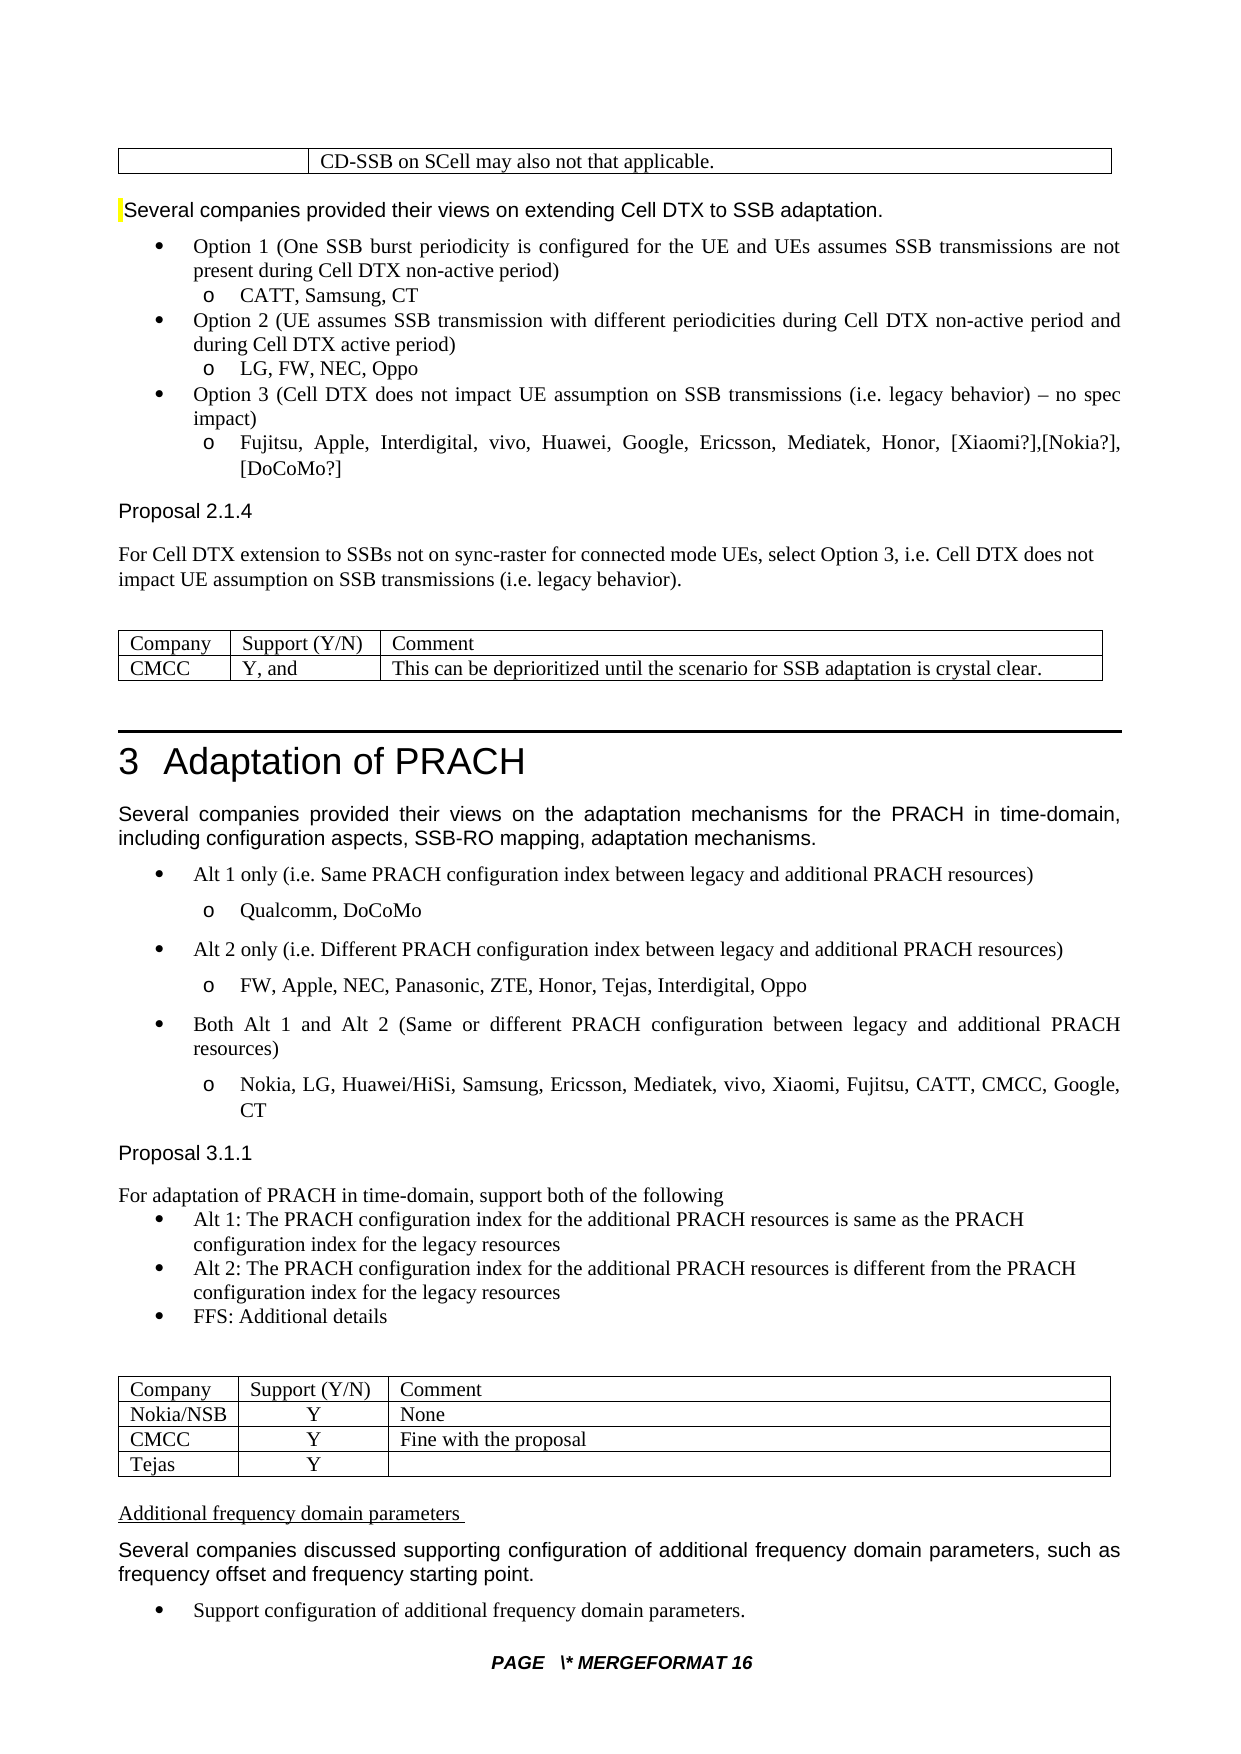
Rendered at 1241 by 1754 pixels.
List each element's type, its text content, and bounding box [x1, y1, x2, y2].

table_cell Nokia/NSB [119, 1402, 238, 1426]
subtitle Proposal 3.1.1 [118, 1141, 1122, 1164]
table_header Support (Y/N) [231, 631, 380, 655]
table_cell CMCC [119, 656, 230, 680]
list Alt 2: The PRACH configuration index for the additional PRACH resources is different from the PRACH configuration index for the legacy resources [156, 1256, 1122, 1304]
table_cell Y [239, 1427, 388, 1451]
list LG, FW, NEC, Oppo [202, 356, 1122, 382]
list Alt 2 only (i.e. Different PRACH configuration index between legacy and additional PRACH resources) [156, 937, 1122, 961]
text For Cell DTX extension to SSBs not on sync-raster for connected mode UEs, select Option 3, i.e. Cell DTX does not impact UE assumption on SSB transmissions (i.e. legacy behavior). [118, 541, 1122, 591]
list FW, Apple, NEC, Panasonic, ZTE, Honor, Tejas, Interdigital, Oppo [202, 973, 1122, 999]
text Several companies provided their views on extending Cell DTX to SSB adaptation. [123, 198, 1122, 222]
text Several companies discussed supporting configuration of additional frequency domain parameters, such as frequency offset and frequency starting point. [118, 1538, 1122, 1586]
table_cell This can be deprioritized until the scenario for SSB adaptation is crystal clear. [381, 656, 1102, 680]
table_header Support (Y/N) [239, 1377, 388, 1401]
list Nokia, LG, Huawei/HiSi, Samsung, Ericsson, Mediatek, vivo, Xiaomi, Fujitsu, CATT, CMCC, Google, CT [202, 1072, 1122, 1122]
list Option 3 (Cell DTX does not impact UE assumption on SSB transmissions (i.e. legacy behavior) – no spec impact) [156, 382, 1122, 430]
list Both Alt 1 and Alt 2 (Same or different PRACH configuration between legacy and additional PRACH resources) [156, 1011, 1122, 1059]
list Support configuration of additional frequency domain parameters. [156, 1598, 1122, 1622]
text For adaptation of PRACH in time-domain, support both of the following [118, 1183, 1122, 1207]
list Alt 1 only (i.e. Same PRACH configuration index between legacy and additional PRACH resources) [156, 862, 1122, 886]
table_cell Y [239, 1402, 388, 1426]
table_cell Fine with the proposal [389, 1427, 1110, 1451]
subtitle Adaptation of PRACH [118, 733, 1122, 783]
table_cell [309, 149, 1111, 173]
table_cell CMCC [119, 1427, 238, 1451]
list Alt 1: The PRACH configuration index for the additional PRACH resources is same as the PRACH configuration index for the legacy resources [156, 1207, 1122, 1256]
subtitle Proposal 2.1.4 [118, 499, 1122, 523]
table_cell None [389, 1402, 1110, 1426]
table_header Company [119, 631, 230, 655]
list FFS: Additional details [156, 1304, 1122, 1328]
list Option 1 (One SSB burst periodicity is configured for the UE and UEs assumes SSB transmissions are not present during Cell DTX non-active period) [156, 234, 1122, 282]
table_cell [389, 1452, 1110, 1476]
table_header Comment [381, 631, 1102, 655]
list CATT, Samsung, CT [202, 282, 1122, 308]
text Additional frequency domain parameters [118, 1501, 1122, 1525]
table_header Company [119, 1377, 238, 1401]
table_header Comment [389, 1377, 1110, 1401]
text Several companies provided their views on the adaptation mechanisms for the PRACH in time-domain, including configuration aspects, SSB-RO mapping, adaptation mechanisms. [118, 801, 1122, 849]
list Fujitsu, Apple, Interdigital, vivo, Huawei, Google, Ericsson, Mediatek, Honor, [Xiaomi?],[Nokia?], [DoCoMo?] [202, 430, 1122, 480]
list Option 2 (UE assumes SSB transmission with different periodicities during Cell DTX non-active period and during Cell DTX active period) [156, 308, 1122, 356]
table_cell Y [239, 1452, 388, 1476]
table_cell CMCC [119, 149, 308, 173]
table_cell Tejas [119, 1452, 238, 1476]
table_cell Y, and [231, 656, 380, 680]
list Qualcomm, DoCoMo [202, 898, 1122, 924]
